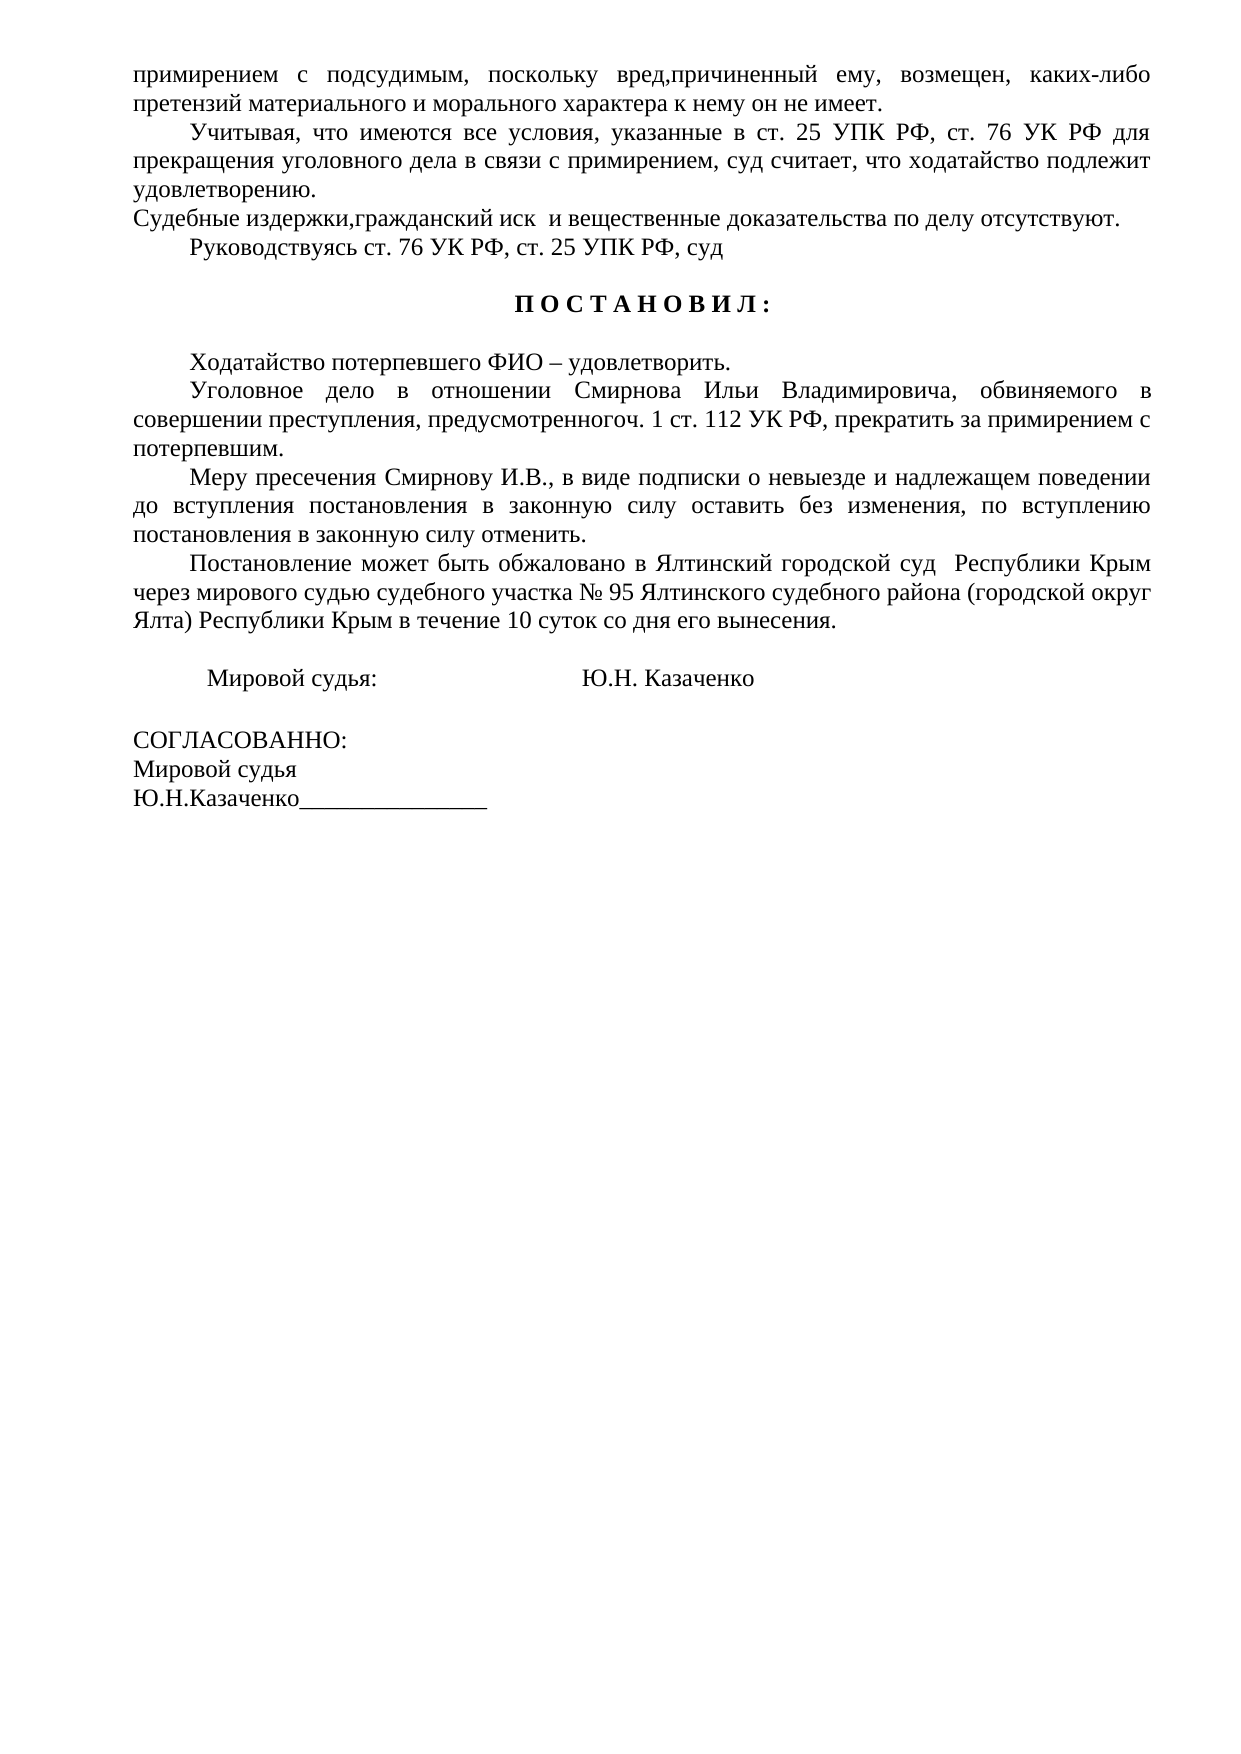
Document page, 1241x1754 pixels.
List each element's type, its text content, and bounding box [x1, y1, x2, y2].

text Судебные издержки,гражданский иск и вещественные доказательства по делу отсутствуют. [133, 203, 1152, 232]
text Ходатайство потерпевшего ФИО – удовлетворить. [133, 347, 1152, 375]
text Меру пресечения Смирнову И.В., в виде подписки о невыезде и надлежащем поведении до вступления постановления в законную силу оставить без изменения, по вступлению постановления в законную силу отменить. [133, 462, 1152, 548]
text СОГЛАСОВАННО: [133, 725, 1152, 754]
text Руководствуясь ст. 76 УК РФ, ст. 25 УПК РФ, суд [133, 232, 1152, 260]
text Мировой судья [133, 754, 1152, 783]
text Постановление может быть обжаловано в Ялтинский городской суд Республики Крым через мирового судью судебного участка № 95 Ялтинского судебного района (городской округ Ялта) Республики Крым в течение 10 суток со дня его вынесения. [133, 548, 1152, 634]
text Мировой судья: Ю.Н. Казаченко [133, 663, 1240, 692]
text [133, 59, 1152, 117]
text Учитывая, что имеются все условия, указанные в ст. 25 УПК РФ, ст. 76 УК РФ для прекращения уголовного дела в связи с примирением, суд считает, что ходатайство подлежит удовлетворению. [133, 117, 1152, 203]
text Уголовное дело в отношении Смирнова Ильи Владимировича, обвиняемого в совершении преступления, предусмотренногоч. 1 ст. 112 УК РФ, прекратить за примирением с потерпевшим. [133, 375, 1152, 462]
text Ю.Н.Казаченко_______________ [133, 783, 1152, 811]
text П О С Т А Н О В И Л : [133, 289, 1152, 318]
